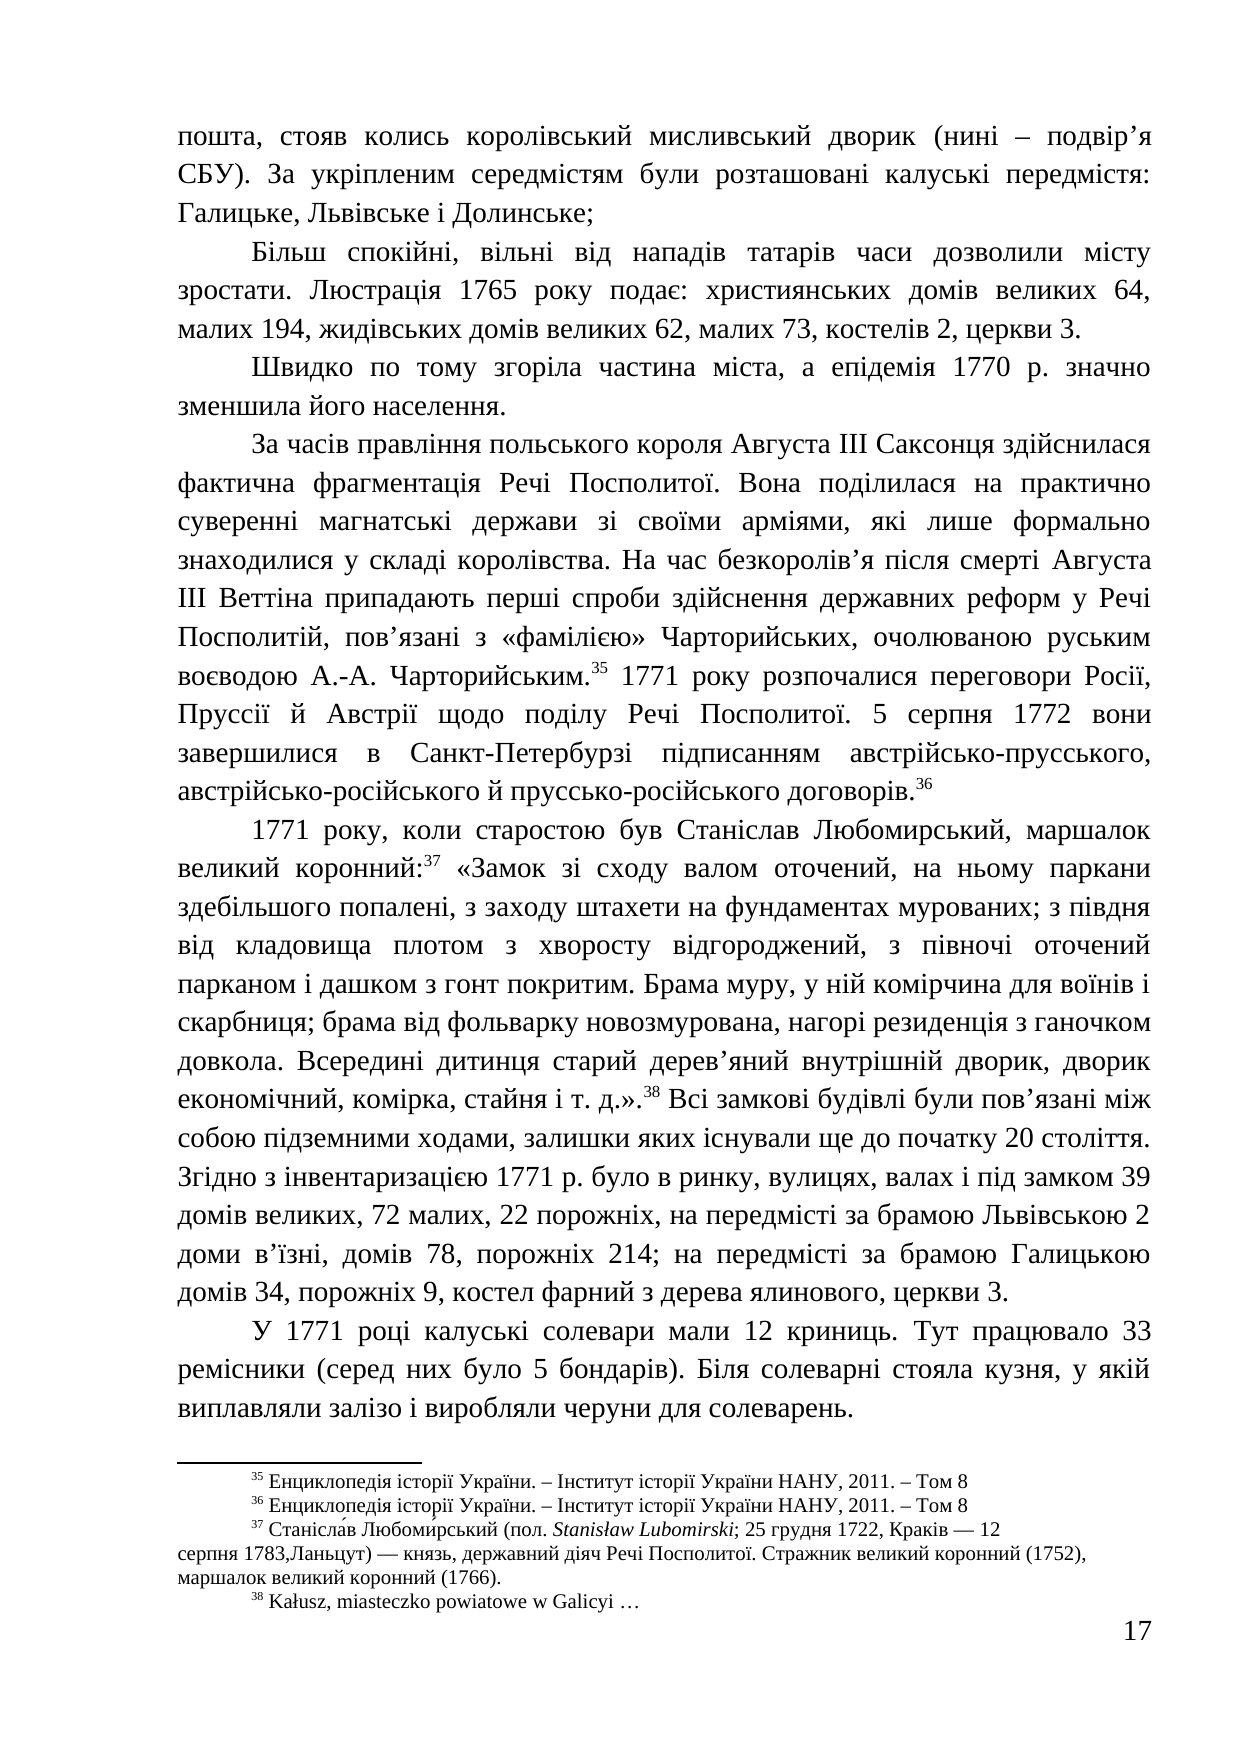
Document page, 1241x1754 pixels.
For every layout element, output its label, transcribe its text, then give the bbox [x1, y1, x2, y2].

text Швидко по тому згоріла частина міста, а епідемія 1770 р. значно зменшила його населення. [177, 349, 1152, 421]
text За часів правління польського короля Августа ІІІ Саксонця здійснилася фактична фрагментація Речі Посполитої. Вона поділилася на практично суверенні магнатські держави зі своїми арміями, які лише формально знаходилися у складі королівства. На час безкоролів’я після смерті Августа III Веттіна припадають перші спроби здійснення державних реформ у Речі Посполитій, пов’язані з «фамілією» Чарторийських, очолюваною руським воєводою А.-А. Чарторийським. 1771 року розпочалися переговори Росії, Пруссії й Австрії щодо поділу Речі Посполитої. 5 серпня 1772 вони завершилися в Санкт-Петербурзі підписанням австрійсько-прусського, австрійсько-російського й пруссько-російського договорів. [177, 426, 1152, 807]
text Більш спокійні, вільні від нападів татарів часи дозволили місту зростати. Люстрація 1765 року подає: християнських домів великих 64, малих 194, жидівських домів великих 62, малих 73, костелів 2, церкви 3. [177, 234, 1152, 344]
text У 1771 році калуські солевари мали 12 криниць. Тут працювало 33 ремісники (серед них було 5 бондарів). Біля солеварні стояла кузня, у якій виплавляли залізо і виробляли черуни для солеварень. [177, 1313, 1152, 1423]
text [177, 118, 1152, 229]
text 1771 року, коли старостою був Станіслав Любомирський, маршалок великий коронний: «Замок зі сходу валом оточений, на ньому паркани здебільшого попалені, з заходу штахети на фундаментах мурованих; з півдня від кладовища плотом з хворосту відгороджений, з півночі оточений парканом і дашком з гонт покритим. Брама муру, у ній комірчина для воїнів і скарбниця; брама від фольварку новозмурована, нагорі резиденція з ганочком довкола. Всередині дитинця старий дерев’яний внутрішній дворик, дворик економічний, комірка, стайня і т. д.». Всі замкові будівлі були пов’язані між собою підземними ходами, залишки яких існували ще до початку 20 століття. Згідно з інвентаризацією 1771 р. було в ринку, вулицях, валах і під замком 39 домів великих, 72 малих, 22 порожніх, на передмісті за брамою Львівською 2 доми в’їзні, домів 78, порожніх 214; на передмісті за брамою Галицькою домів 34, порожніх 9, костел фарний з дерева ялинового, церкви 3. [177, 812, 1152, 1308]
